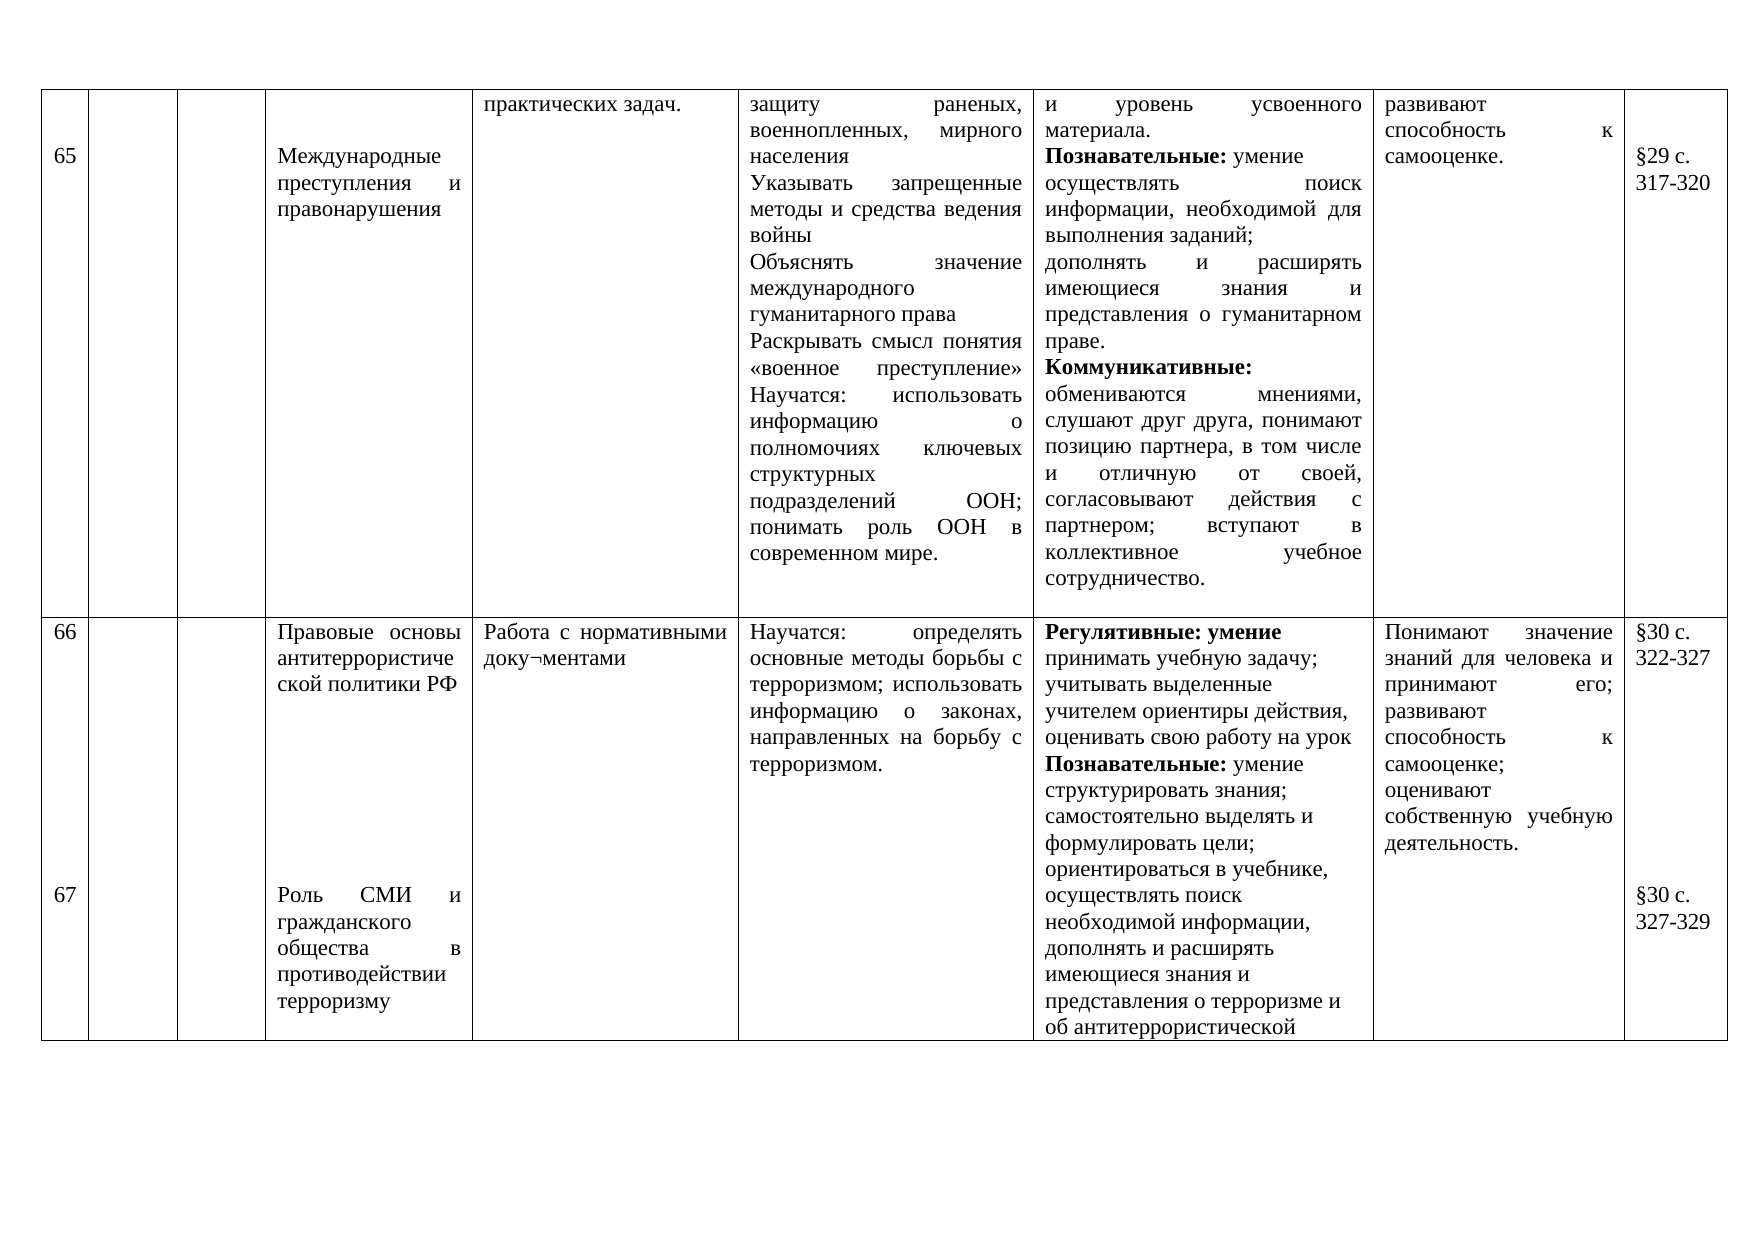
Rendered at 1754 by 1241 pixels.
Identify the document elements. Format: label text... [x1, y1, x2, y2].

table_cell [473, 618, 738, 1039]
table_cell [89, 618, 177, 1039]
table_cell [178, 618, 265, 1039]
table_cell 66 67 [42, 618, 88, 1039]
table_cell [178, 90, 265, 617]
table_cell [89, 90, 177, 617]
table_cell Работа с международными нормативными документами. Решение практических задач. [473, 90, 738, 617]
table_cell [739, 618, 1033, 1039]
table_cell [1374, 618, 1624, 1039]
table_cell 64 65 [42, 90, 88, 617]
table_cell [1374, 90, 1624, 617]
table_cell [1034, 90, 1373, 617]
table_cell §29 с. 312-317 §29 с. 317-320 [1625, 90, 1727, 617]
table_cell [1034, 618, 1373, 1039]
table_cell Международная защита прав человека Международные преступления и правонарушения [266, 90, 472, 617]
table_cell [1625, 618, 1727, 1039]
